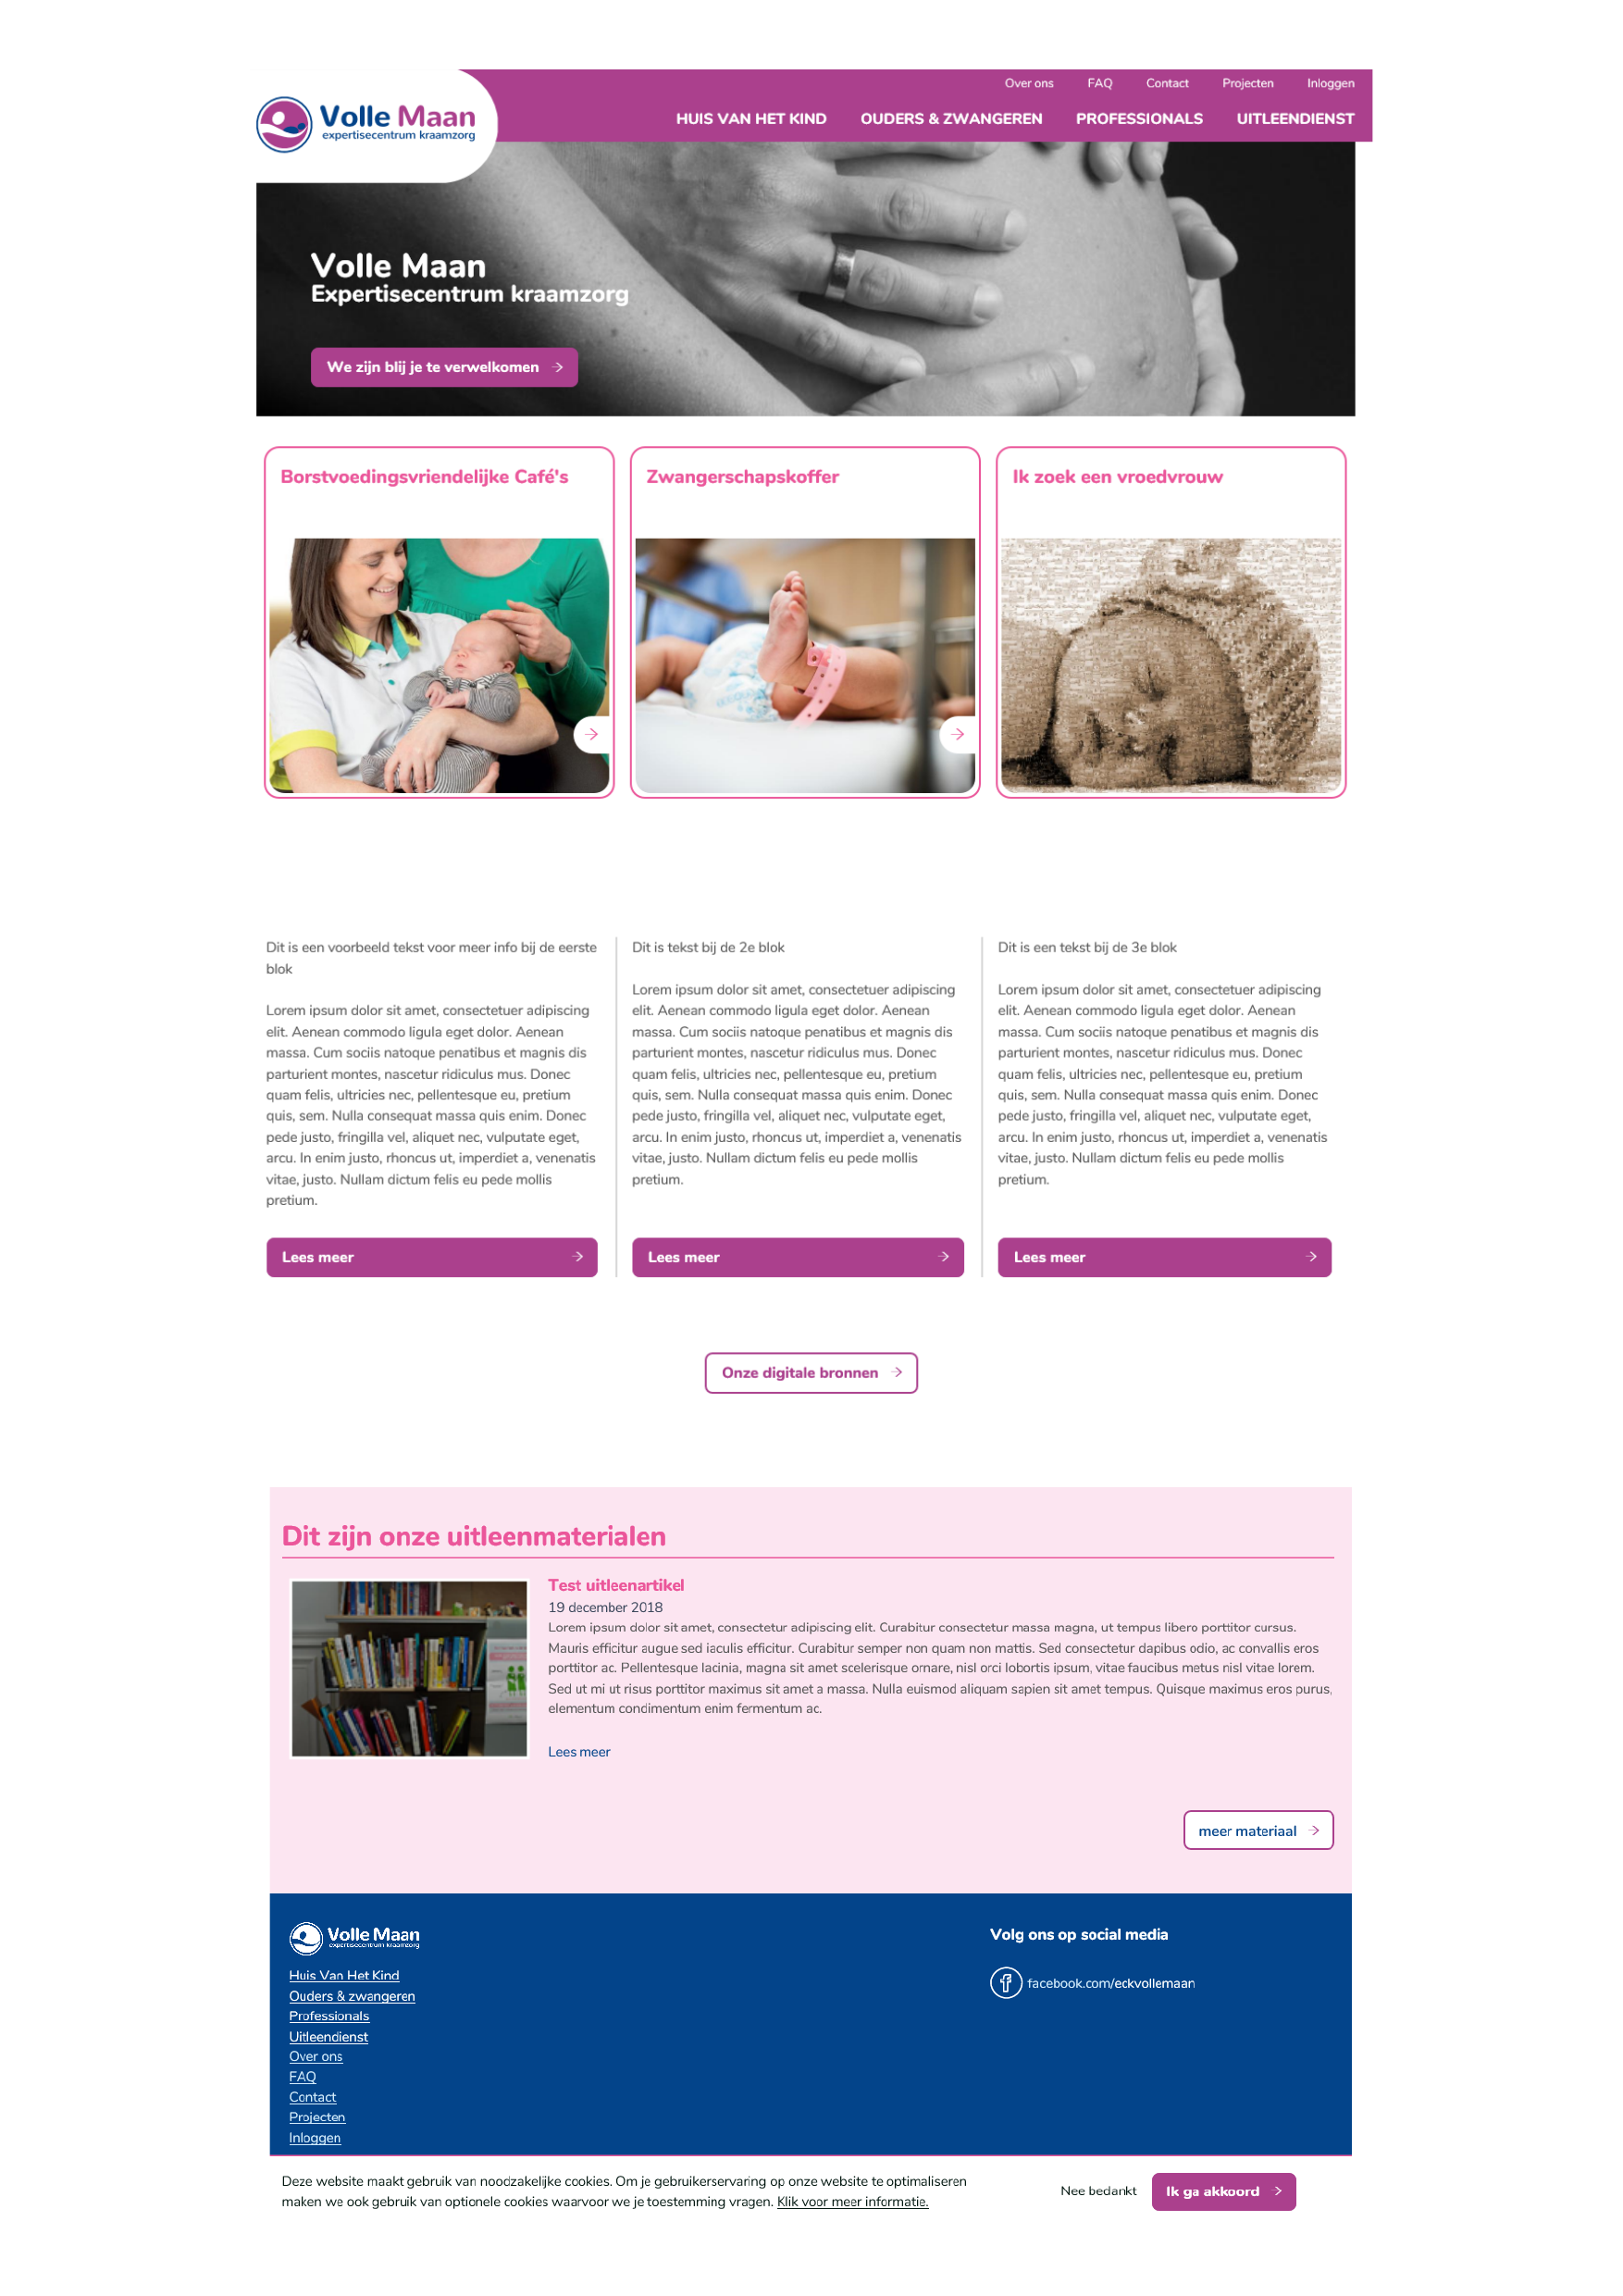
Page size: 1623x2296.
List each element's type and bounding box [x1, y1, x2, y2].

picture [249, 905, 1372, 1478]
picture [249, 69, 1373, 842]
picture [269, 1487, 1352, 2226]
